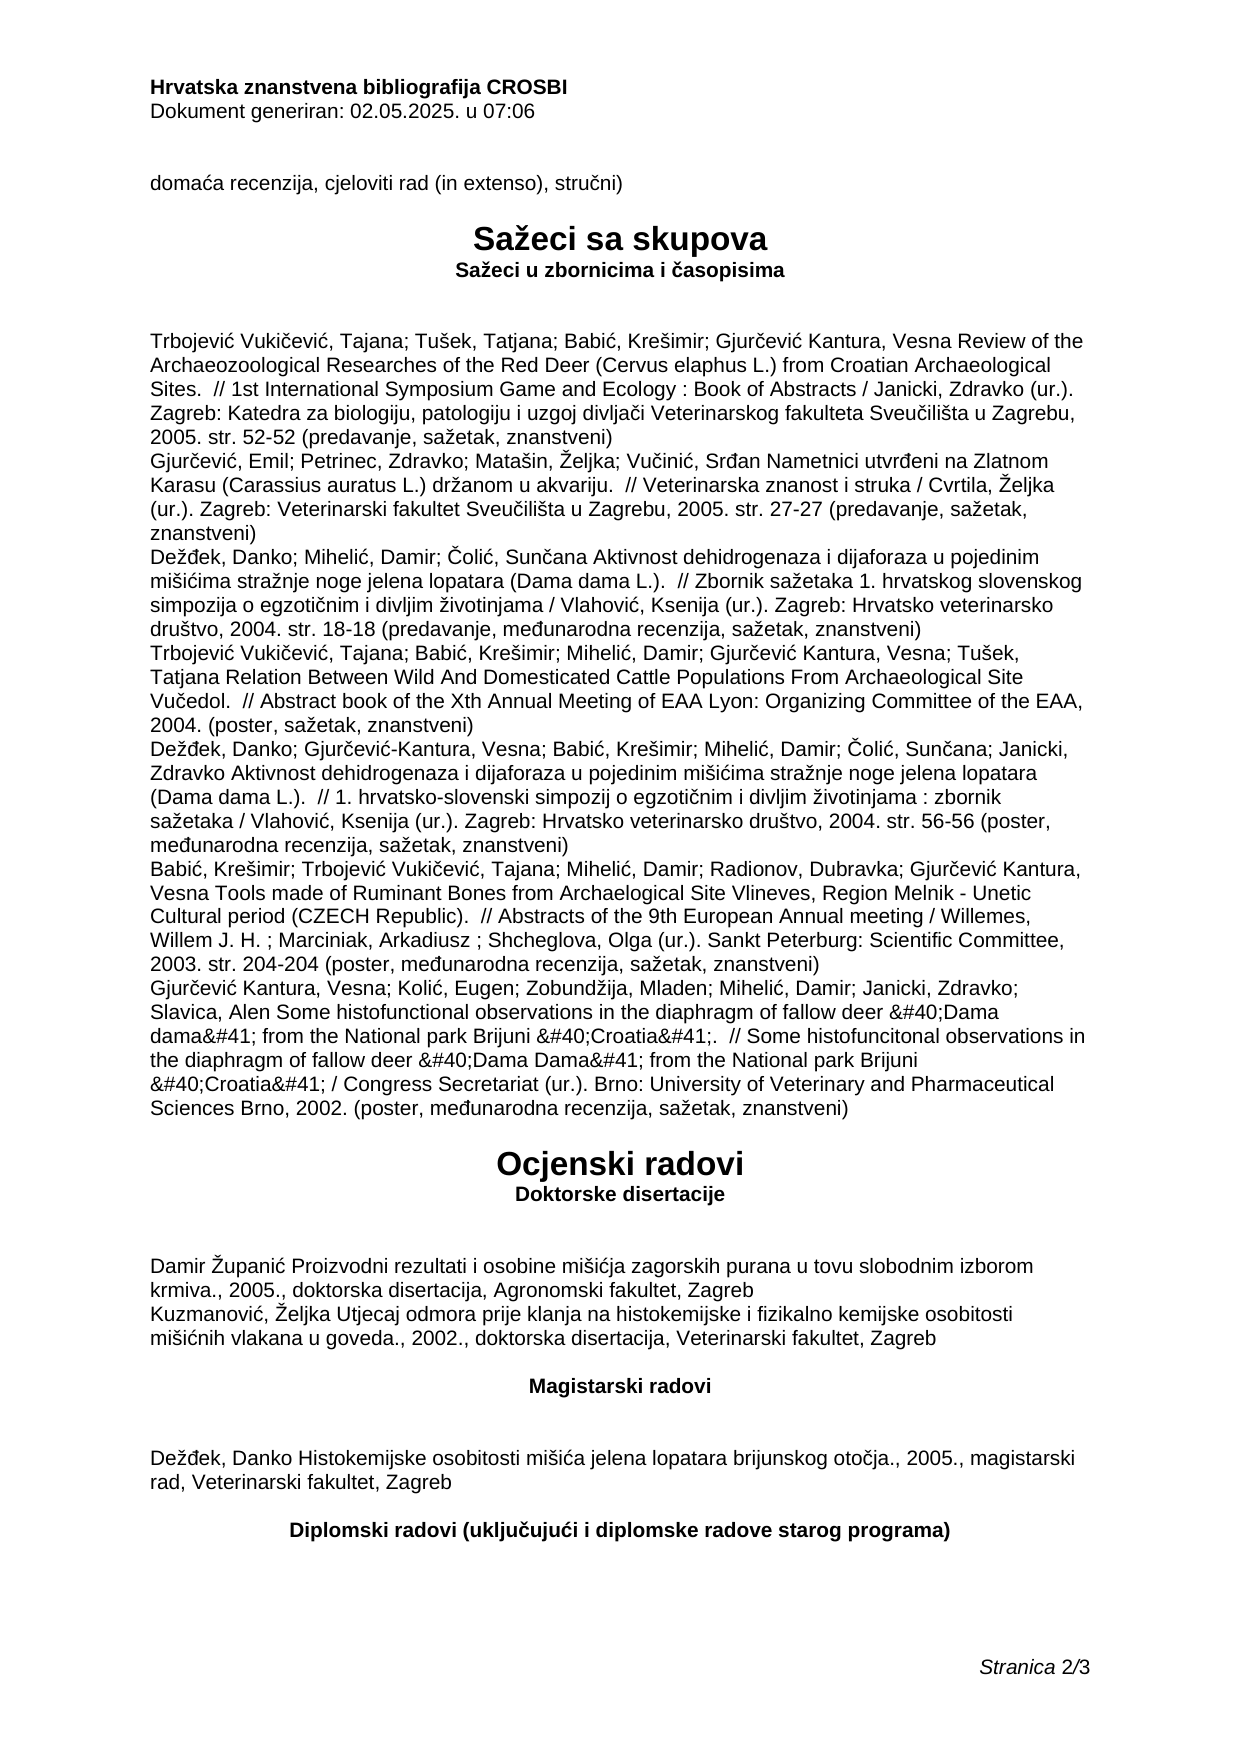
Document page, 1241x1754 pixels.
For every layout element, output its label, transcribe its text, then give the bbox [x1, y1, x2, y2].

subtitle Sažeci u zbornicima i časopisima [150, 257, 1090, 281]
text Babić, Krešimir; Trbojević Vukičević, Tajana; Mihelić, Damir; Radionov, Dubravka; Gjurčević Kantura, Vesna [150, 856, 1090, 976]
subtitle Diplomski radovi (uključujući i diplomske radove starog programa) [150, 1518, 1090, 1542]
text Trbojević Vukičević, Tajana; Tušek, Tatjana; Babić, Krešimir; Gjurčević Kantura, Vesna [150, 329, 1090, 449]
subtitle Ocjenski radovi [150, 1144, 1090, 1182]
subtitle Sažeci sa skupova [150, 219, 1090, 257]
text Gjurčević Kantura, Vesna; Kolić, Eugen; Zobundžija, Mladen; Mihelić, Damir; Janicki, Zdravko; Slavica, Alen [150, 976, 1090, 1120]
text Dežđek, Danko; Mihelić, Damir; Čolić, Sunčana [150, 545, 1090, 641]
subtitle Doktorske disertacije [150, 1182, 1090, 1206]
text Dežđek, Danko [150, 1446, 1090, 1494]
subtitle Magistarski radovi [150, 1374, 1090, 1398]
text Trbojević Vukičević, Tajana; Babić, Krešimir; Mihelić, Damir; Gjurčević Kantura, Vesna; Tušek, Tatjana [150, 641, 1090, 737]
text Damir Županić [150, 1254, 1090, 1302]
text Kuzmanović, Željka [150, 1302, 1090, 1350]
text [150, 171, 1090, 195]
text Dežđek, Danko; Gjurčević-Kantura, Vesna; Babić, Krešimir; Mihelić, Damir; Čolić, Sunčana; Janicki, Zdravko [150, 737, 1090, 856]
text Gjurčević, Emil; Petrinec, Zdravko; Matašin, Željka; Vučinić, Srđan [150, 449, 1090, 545]
